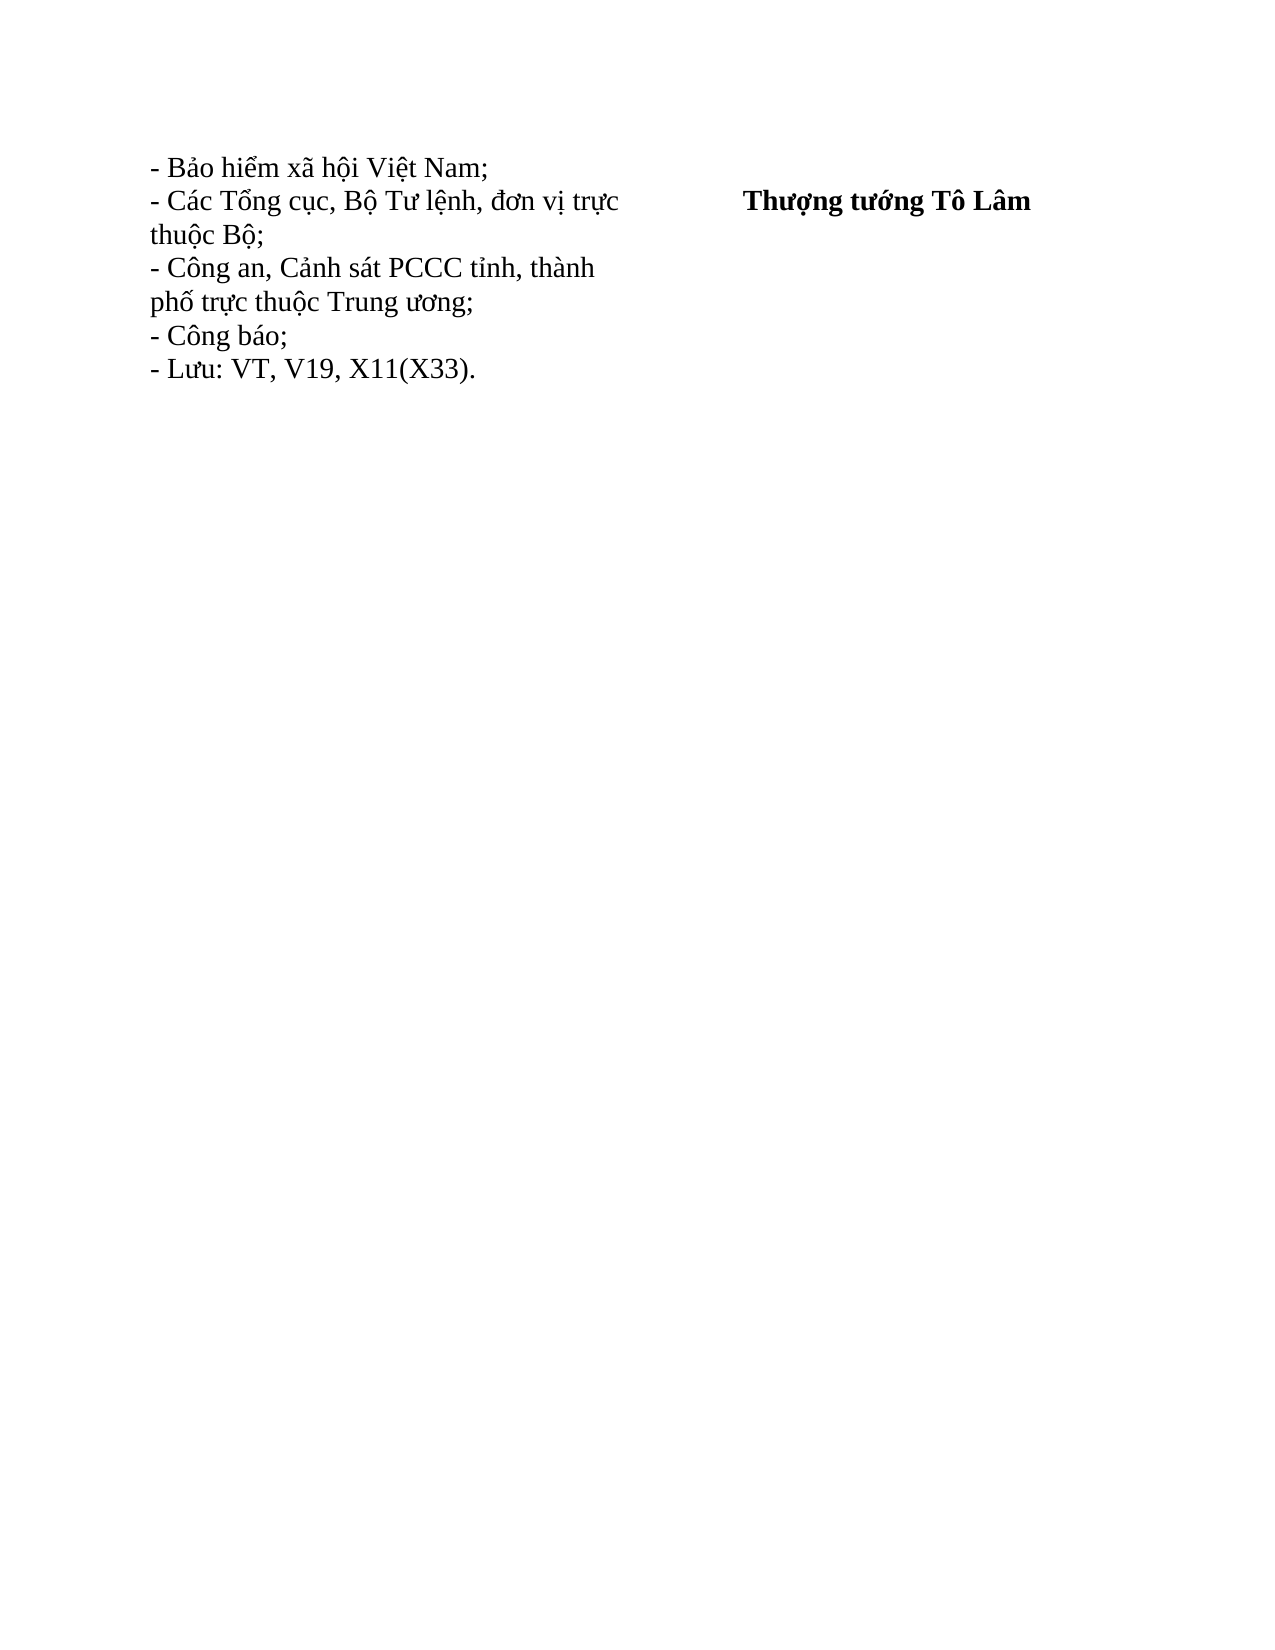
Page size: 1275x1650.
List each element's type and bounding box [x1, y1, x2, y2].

table_header [139, 150, 637, 385]
table_header [638, 150, 1136, 385]
